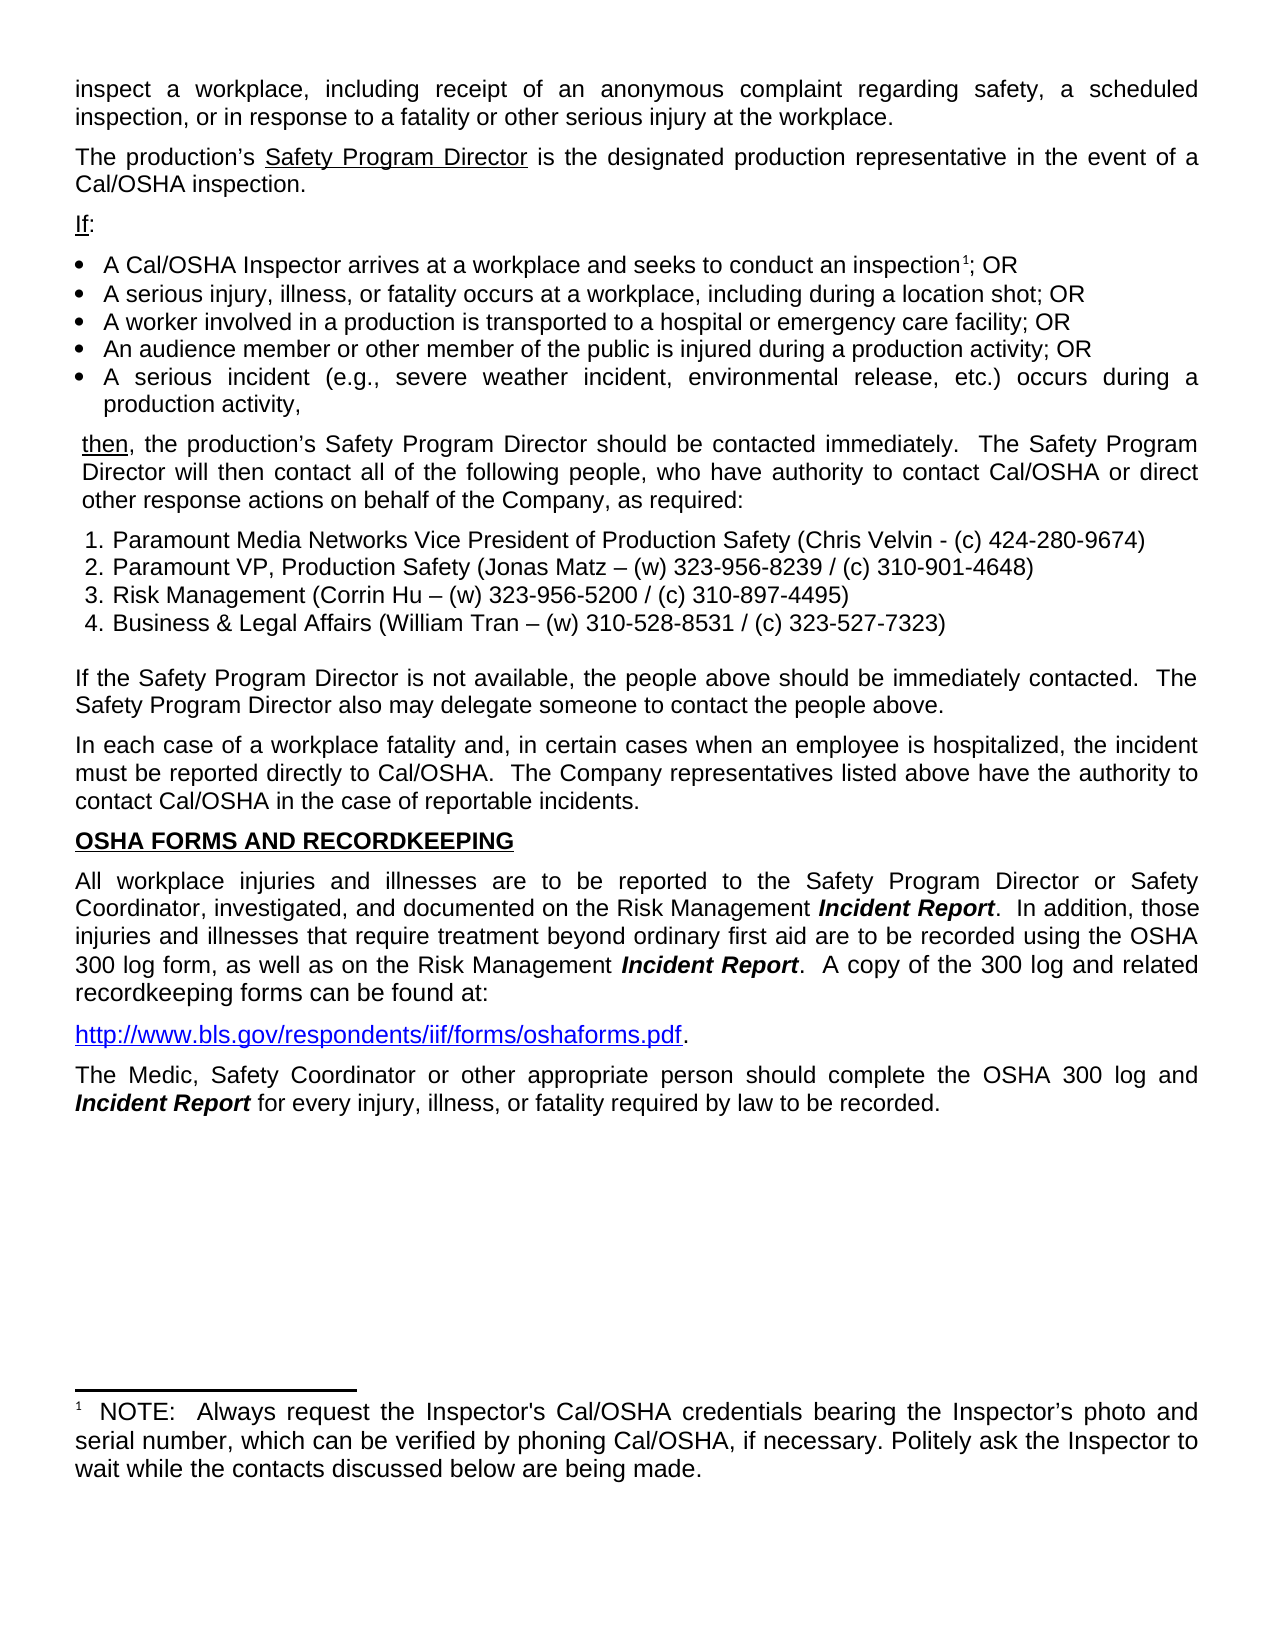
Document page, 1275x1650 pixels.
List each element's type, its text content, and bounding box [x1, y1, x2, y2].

text The Medic, Safety Coordinator or other appropriate person should complete the OSHA 300 log and Incident Report for every injury, illness, or fatality required by law to be recorded. [75, 1061, 1200, 1116]
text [75, 75, 1200, 130]
text All workplace injuries and illnesses are to be reported to the Safety Program Director or Safety Coordinator, investigated, and documented on the Risk Management Incident Report. In addition, those injuries and illnesses that require treatment beyond ordinary first aid are to be recorded using the OSHA 300 log form, as well as on the Risk Management Incident Report. A copy of the 300 log and related recordkeeping forms can be found at: [75, 867, 1200, 1007]
list A worker involved in a production is transported to a hospital or emergency care facility; OR [75, 307, 1200, 335]
list Paramount VP, Production Safety (Jonas Matz – (w) 323-956-8239 / (c) 310-901-4648) [84, 553, 1200, 581]
list Paramount Media Networks Vice President of Production Safety (Chris Velvin - (c) 424-280-9674) [84, 526, 1200, 553]
text OSHA FORMS AND RECORDKEEPING [75, 827, 1200, 854]
text The production’s Safety Program Director is the designated production representative in the event of a Cal/OSHA inspection. [75, 143, 1200, 198]
list An audience member or other member of the public is injured during a production activity; OR [75, 335, 1200, 363]
list A serious injury, illness, or fatality occurs at a workplace, including during a location shot; OR [75, 280, 1200, 307]
list Business & Legal Affairs (William Tran – (w) 310-528-8531 / (c) 323-527-7323) [84, 608, 1200, 636]
list Risk Management (Corrin Hu – (w) 323-956-5200 / (c) 310-897-4495) [84, 581, 1200, 608]
text If: [75, 210, 1200, 238]
text http://www.bls.gov/respondents/iif/forms/oshaforms.pdf. [75, 1019, 1200, 1048]
text then, the production’s Safety Program Director should be contacted immediately. The Safety Program Director will then contact all of the following people, who have authority to contact Cal/OSHA or direct other response actions on behalf of the Company, as required: [82, 430, 1200, 513]
text If the Safety Program Director is not available, the people above should be immediately contacted. The Safety Program Director also may delegate someone to contact the people above. [75, 664, 1200, 719]
list A Cal/OSHA Inspector arrives at a workplace and seeks to conduct an inspection; OR [75, 251, 1200, 280]
text In each case of a workplace fatality and, in certain cases when an employee is hospitalized, the incident must be reported directly to Cal/OSHA. The Company representatives listed above have the authority to contact Cal/OSHA in the case of reportable incidents. [75, 731, 1200, 814]
list A serious incident (e.g., severe weather incident, environmental release, etc.) occurs during a production activity, [75, 363, 1200, 418]
